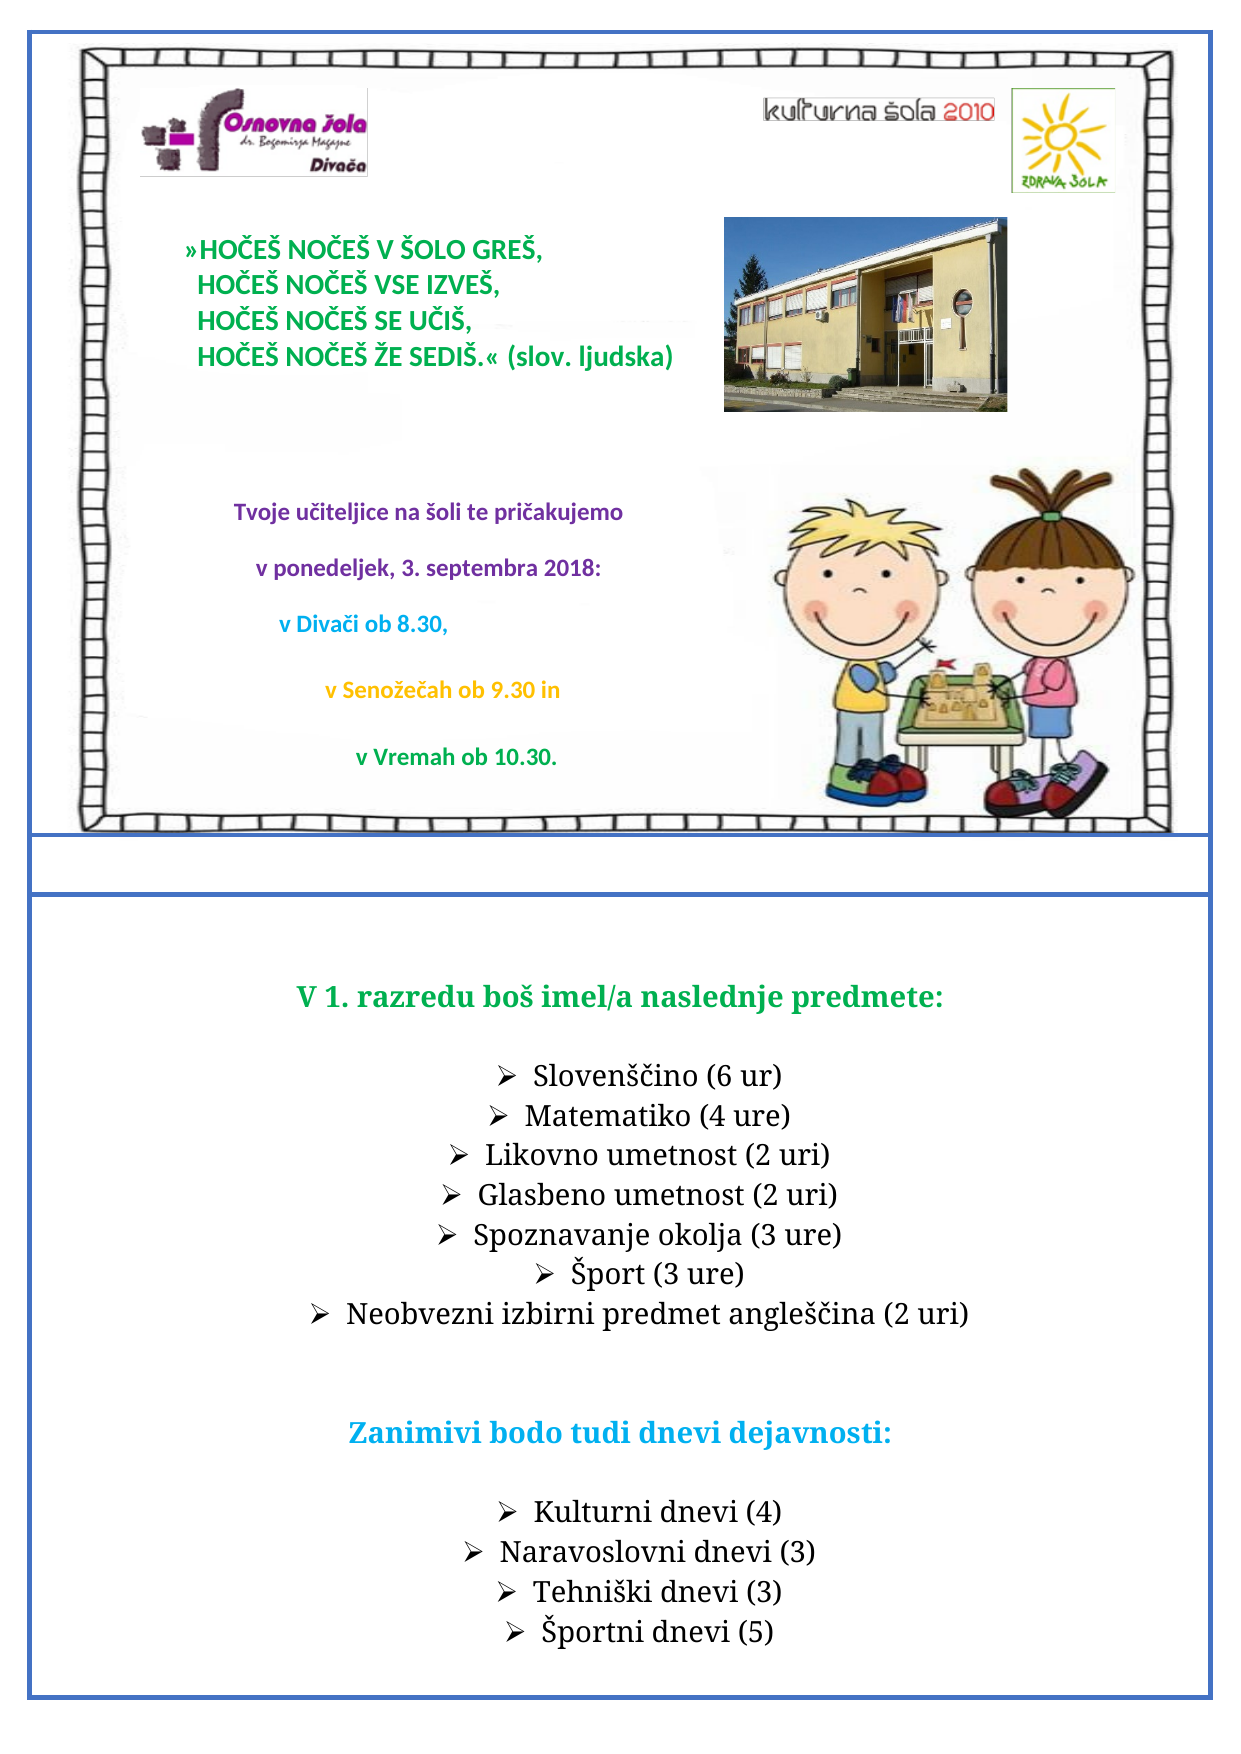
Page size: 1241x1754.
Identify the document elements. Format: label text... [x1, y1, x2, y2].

table_cell V 1. razredu boš imel/a naslednje predmete: Slovenščino (6 ur) Matematiko (4 ure) Likovno umetnost (2 uri) Glasbeno umetnost (2 uri) Spoznavanje okolja (3 ure) Šport (3 ure) Neobvezni izbirni predmet angleščina (2 uri) Zanimivi bodo tudi dnevi dejavnosti: Kulturni dnevi (4) Naravoslovni dnevi (3) Tehniški dnevi (3) Športni dnevi (5) [32, 897, 1208, 1695]
table_cell [32, 837, 1208, 892]
picture [724, 217, 1008, 412]
table_header [32, 34, 1208, 833]
